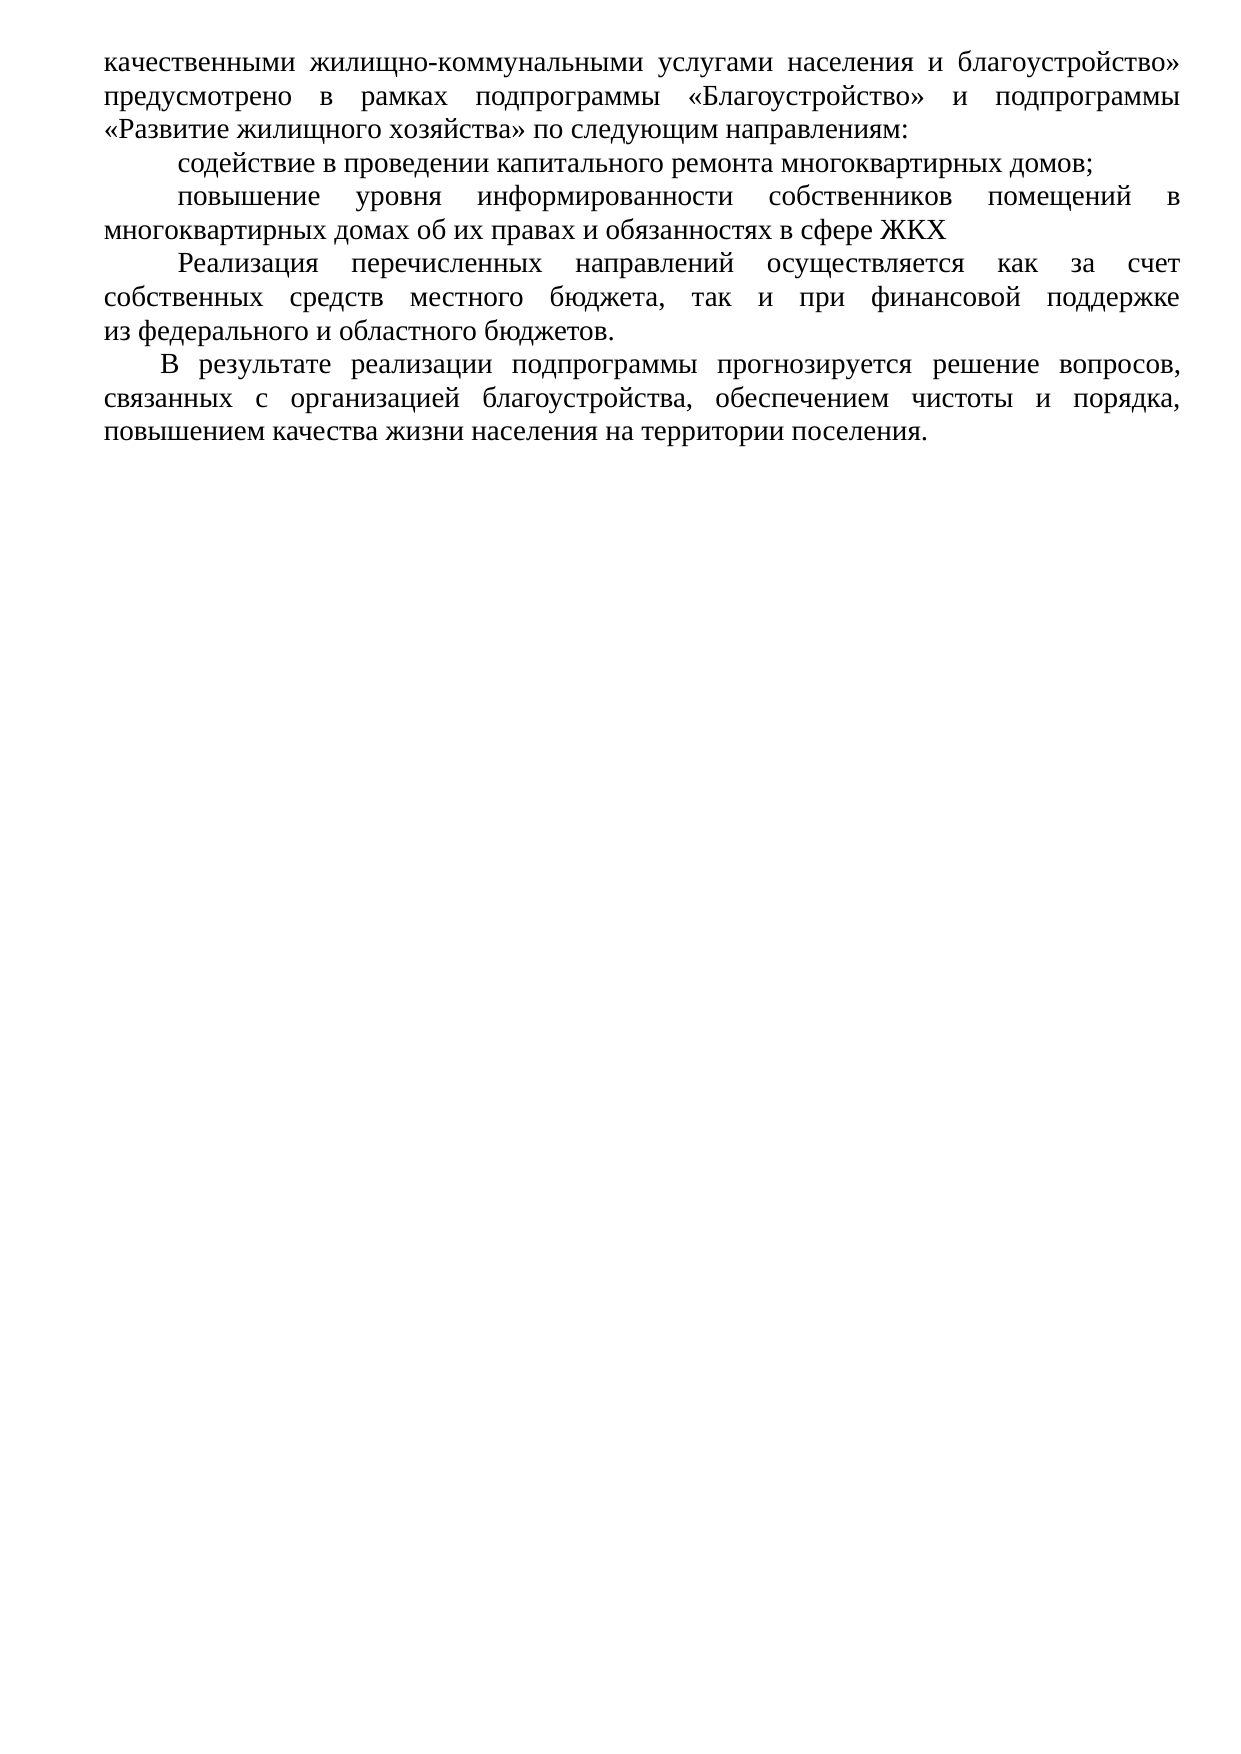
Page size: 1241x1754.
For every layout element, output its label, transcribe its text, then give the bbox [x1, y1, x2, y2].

text В результате реализации подпрограммы прогнозируется решение вопросов, связанных с организацией благоустройства, обеспечением чистоты и порядка, повышением качества жизни населения на территории поселения. [103, 346, 1181, 447]
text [103, 44, 1181, 145]
text содействие в проведении капитального ремонта многоквартирных домов; [103, 145, 1181, 178]
text повышение уровня информированности собственников помещений в многоквартирных домах об их правах и обязанностях в сфере ЖКХ [103, 178, 1181, 246]
text Реализация перечисленных направлений осуществляется как за счет собственных средств местного бюджета, так и при финансовой поддержке из федерального и областного бюджетов. [103, 246, 1181, 346]
